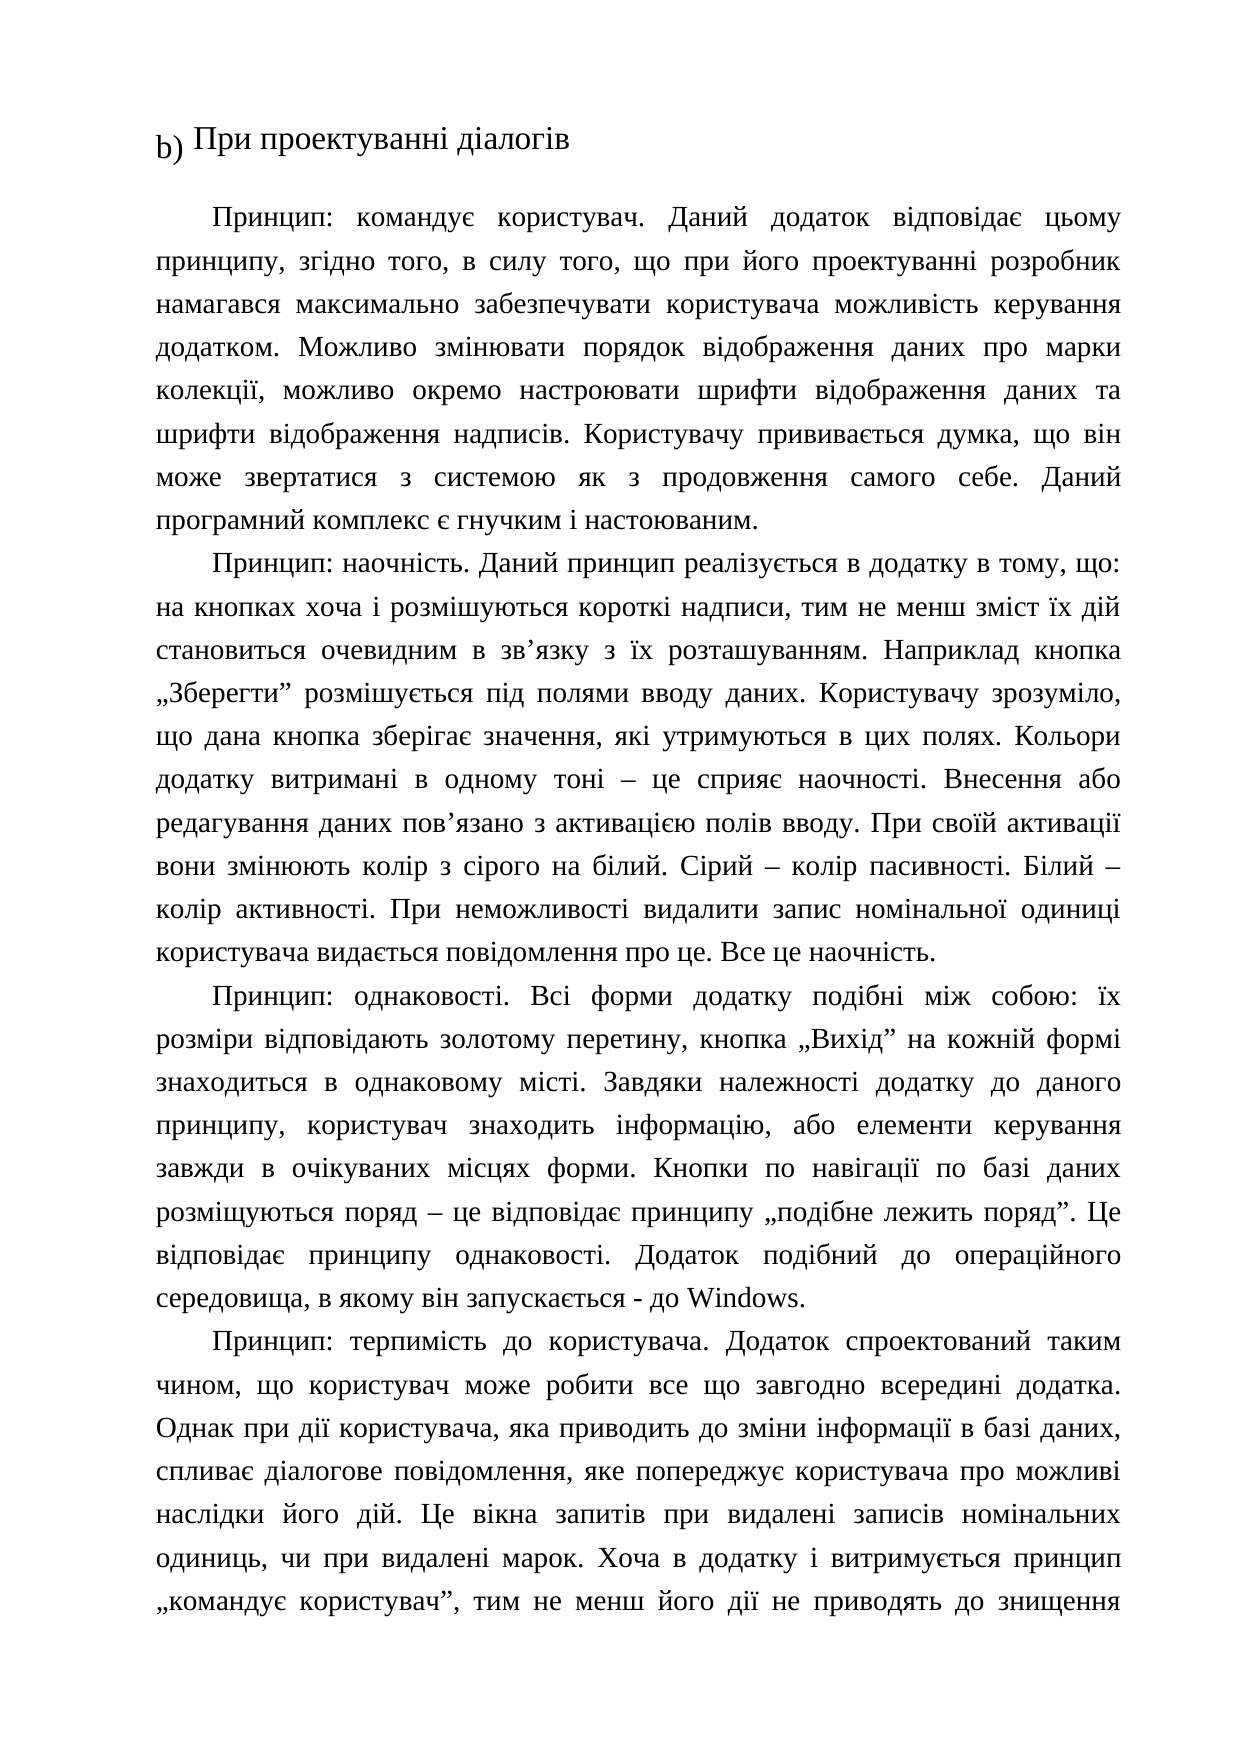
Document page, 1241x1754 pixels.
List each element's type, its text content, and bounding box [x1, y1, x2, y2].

text Принцип: командує користувач. Даний додаток відповідає цьому принципу, згідно того, в силу того, що при його проектуванні розробник намагався максимально забезпечувати користувача можливість керування додатком. Можливо змінювати порядок відображення даних про марки колекції, можливо окремо настроювати шрифти відображення даних та шрифти відображення надписів. Користувачу прививається думка, що він може звертатися з системою як з продовження самого себе. Даний програмний комплекс є гнучким і настоюваним. [156, 199, 1122, 545]
text Принцип: однаковості. Всі форми додатку подібні між собою: їх розміри відповідають золотому перетину, кнопка „Вихід” на кожній формі знаходиться в однаковому місті. Завдяки належності додатку до даного принципу, користувач знаходить інформацію, або елементи керування завжди в очікуваних місцях форми. Кнопки по навігації по базі даних розміщуються поряд – це відповідає принципу „подібне лежить поряд”. Це відповідає принципу однаковості. Додаток подібний до операційного середовища, в якому він запускається - до Windows. [156, 978, 1122, 1323]
text Принцип: наочність. Даний принцип реалізується в додатку в тому, що: на кнопках хоча і розмішуються короткі надписи, тим не менш зміст їх дій становиться очевидним в зв’язку з їх розташуванням. Наприклад кнопка „Зберегти” розмішується під полями вводу даних. Користувачу зрозуміло, що дана кнопка зберігає значення, які утримуються в цих полях. Кольори додатку витримані в одному тоні – це сприяє наочності. Внесення або редагування даних пов’язано з активацією полів вводу. При своїй активації вони змінюють колір з сірого на білий. Сірий – колір пасивності. Білий – колір активності. При неможливості видалити запис номінальної одиниці користувача видається повідомлення про це. Все це наочність. [156, 545, 1122, 978]
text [156, 1323, 1122, 1626]
list При проектуванні діалогів [156, 118, 1122, 166]
